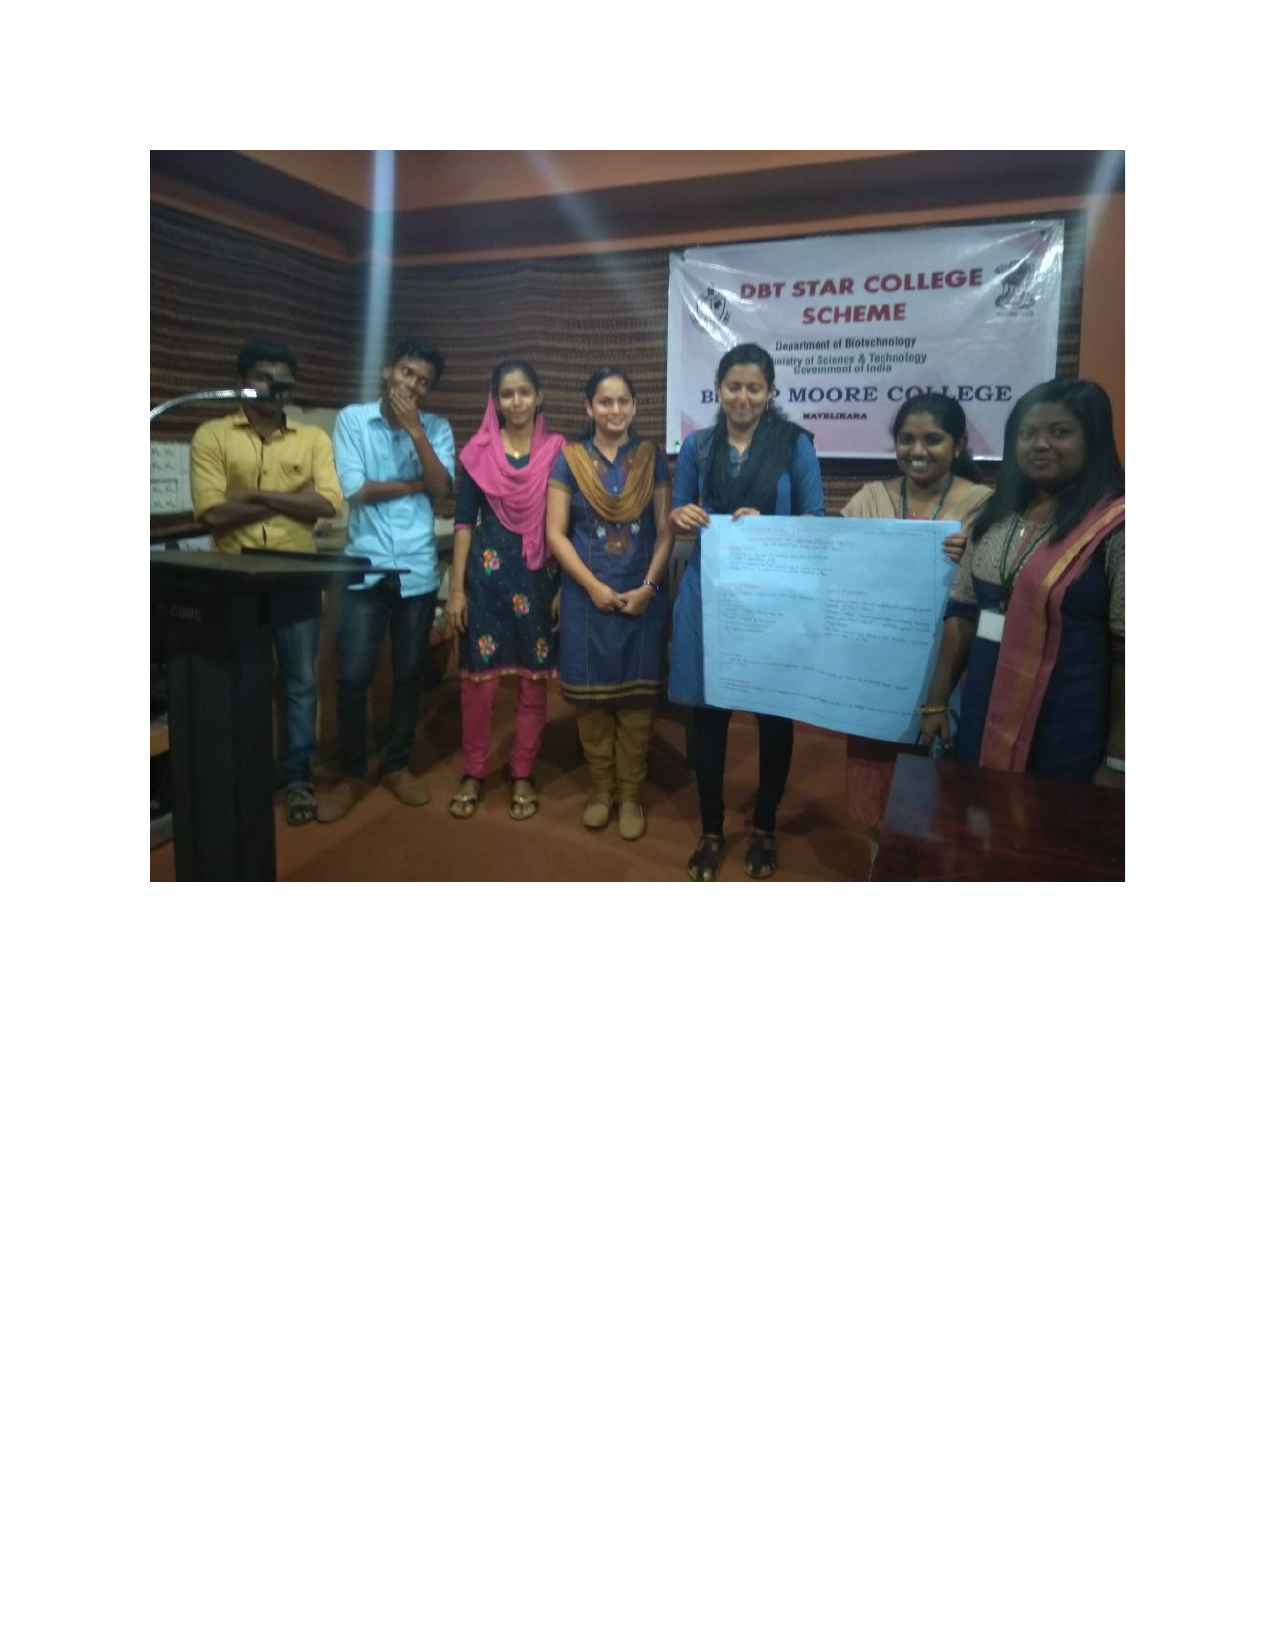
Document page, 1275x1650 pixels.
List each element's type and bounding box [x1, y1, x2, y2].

picture [150, 150, 1125, 882]
